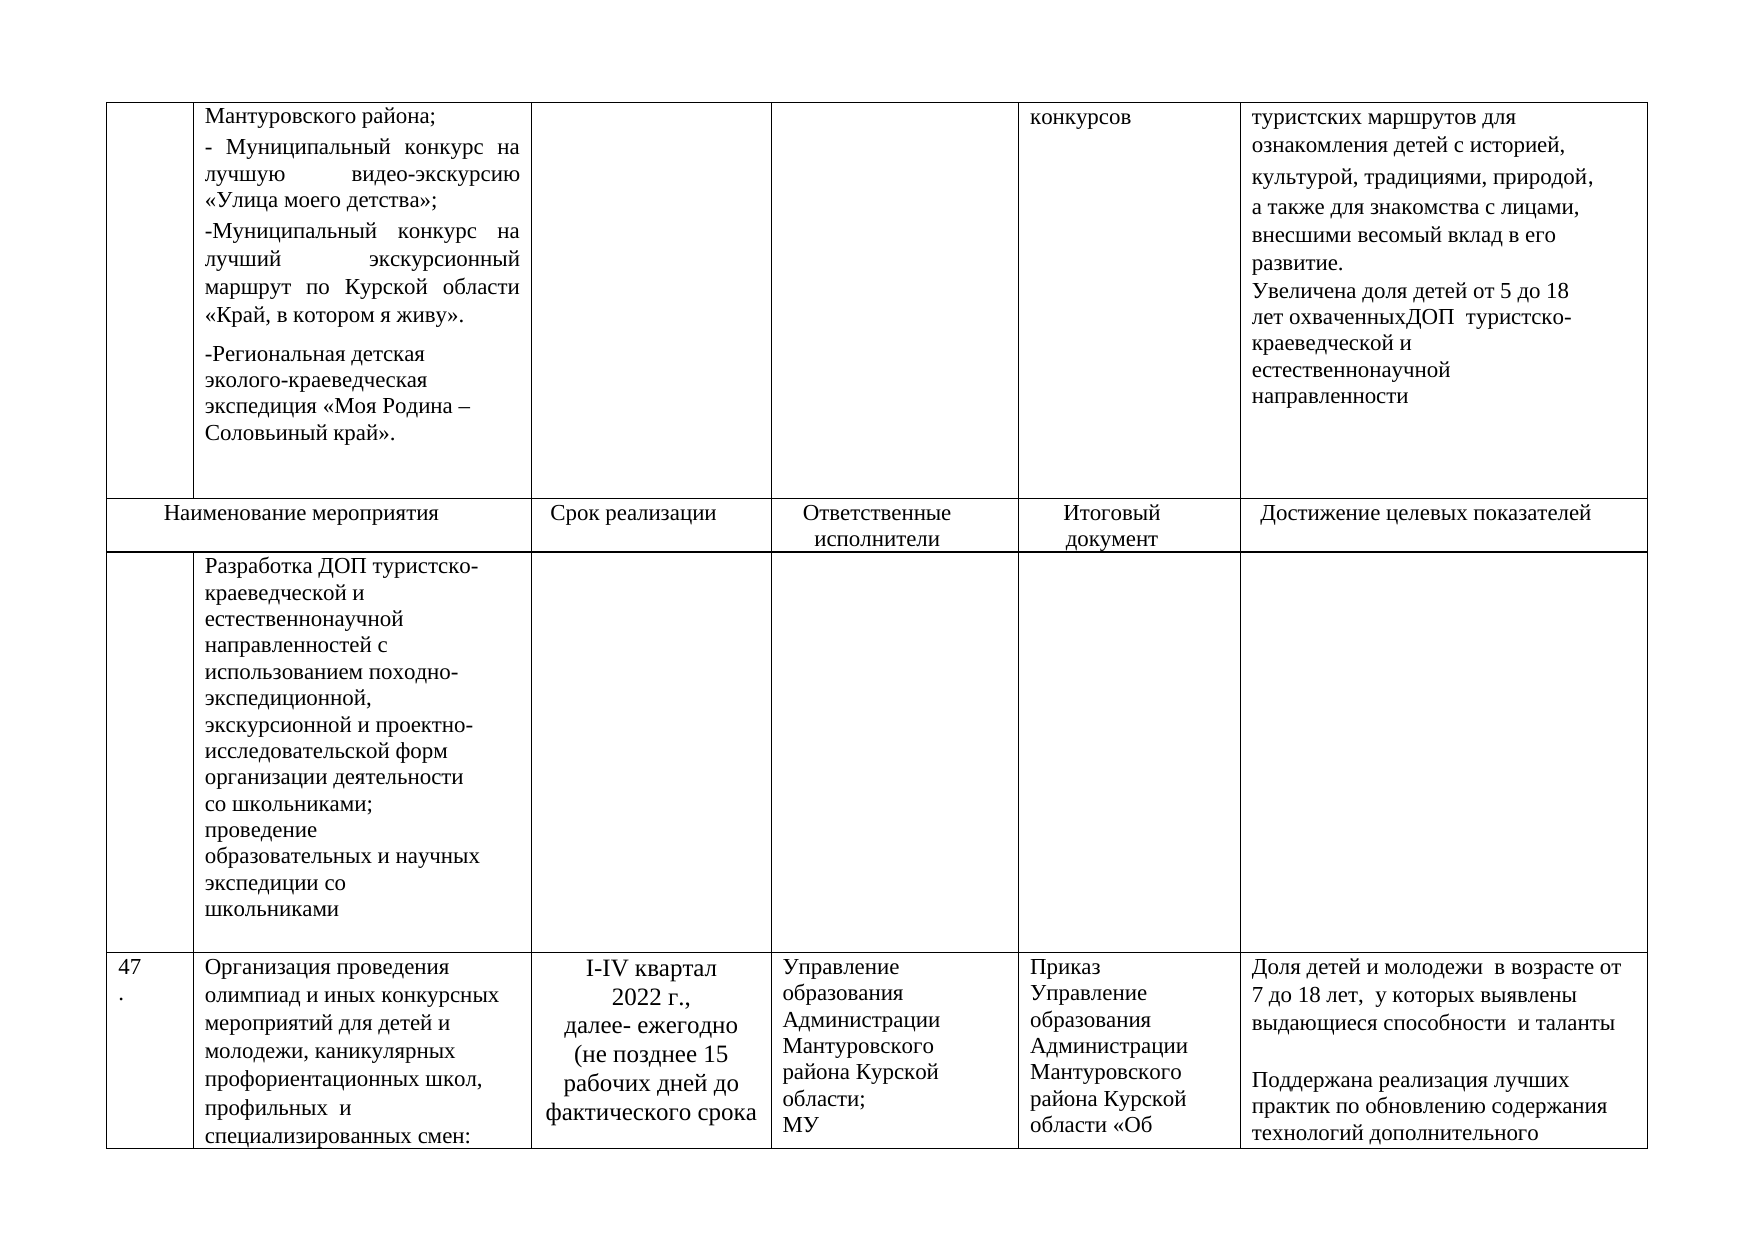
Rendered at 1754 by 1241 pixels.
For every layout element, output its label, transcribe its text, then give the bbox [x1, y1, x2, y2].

table_cell Итоговый документ [1019, 499, 1240, 551]
table_cell [1241, 553, 1647, 952]
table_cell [1019, 953, 1240, 1148]
table_cell [532, 553, 771, 952]
table_cell Разработка ДОП туристско-краеведческой и естественнонаучной направленностей с использованием походно-экспедиционной, экскурсионной и проектно-исследовательской форм организации деятельности со школьниками; проведение образовательных и научных экспедиции со школьниками [194, 553, 531, 952]
table_cell Достижение целевых показателей [1241, 499, 1647, 551]
table_cell [772, 553, 1018, 952]
table_cell Наименование мероприятия [107, 499, 531, 551]
table_cell Ответственные исполнители [772, 499, 1018, 551]
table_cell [194, 953, 531, 1148]
table_cell [107, 553, 193, 952]
table_cell [1019, 553, 1240, 952]
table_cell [772, 953, 1018, 1148]
table_cell [107, 103, 193, 498]
table_cell Срок реализации [532, 499, 771, 551]
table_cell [1241, 953, 1647, 1148]
table_cell 47. [107, 953, 193, 1148]
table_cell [532, 953, 771, 1148]
